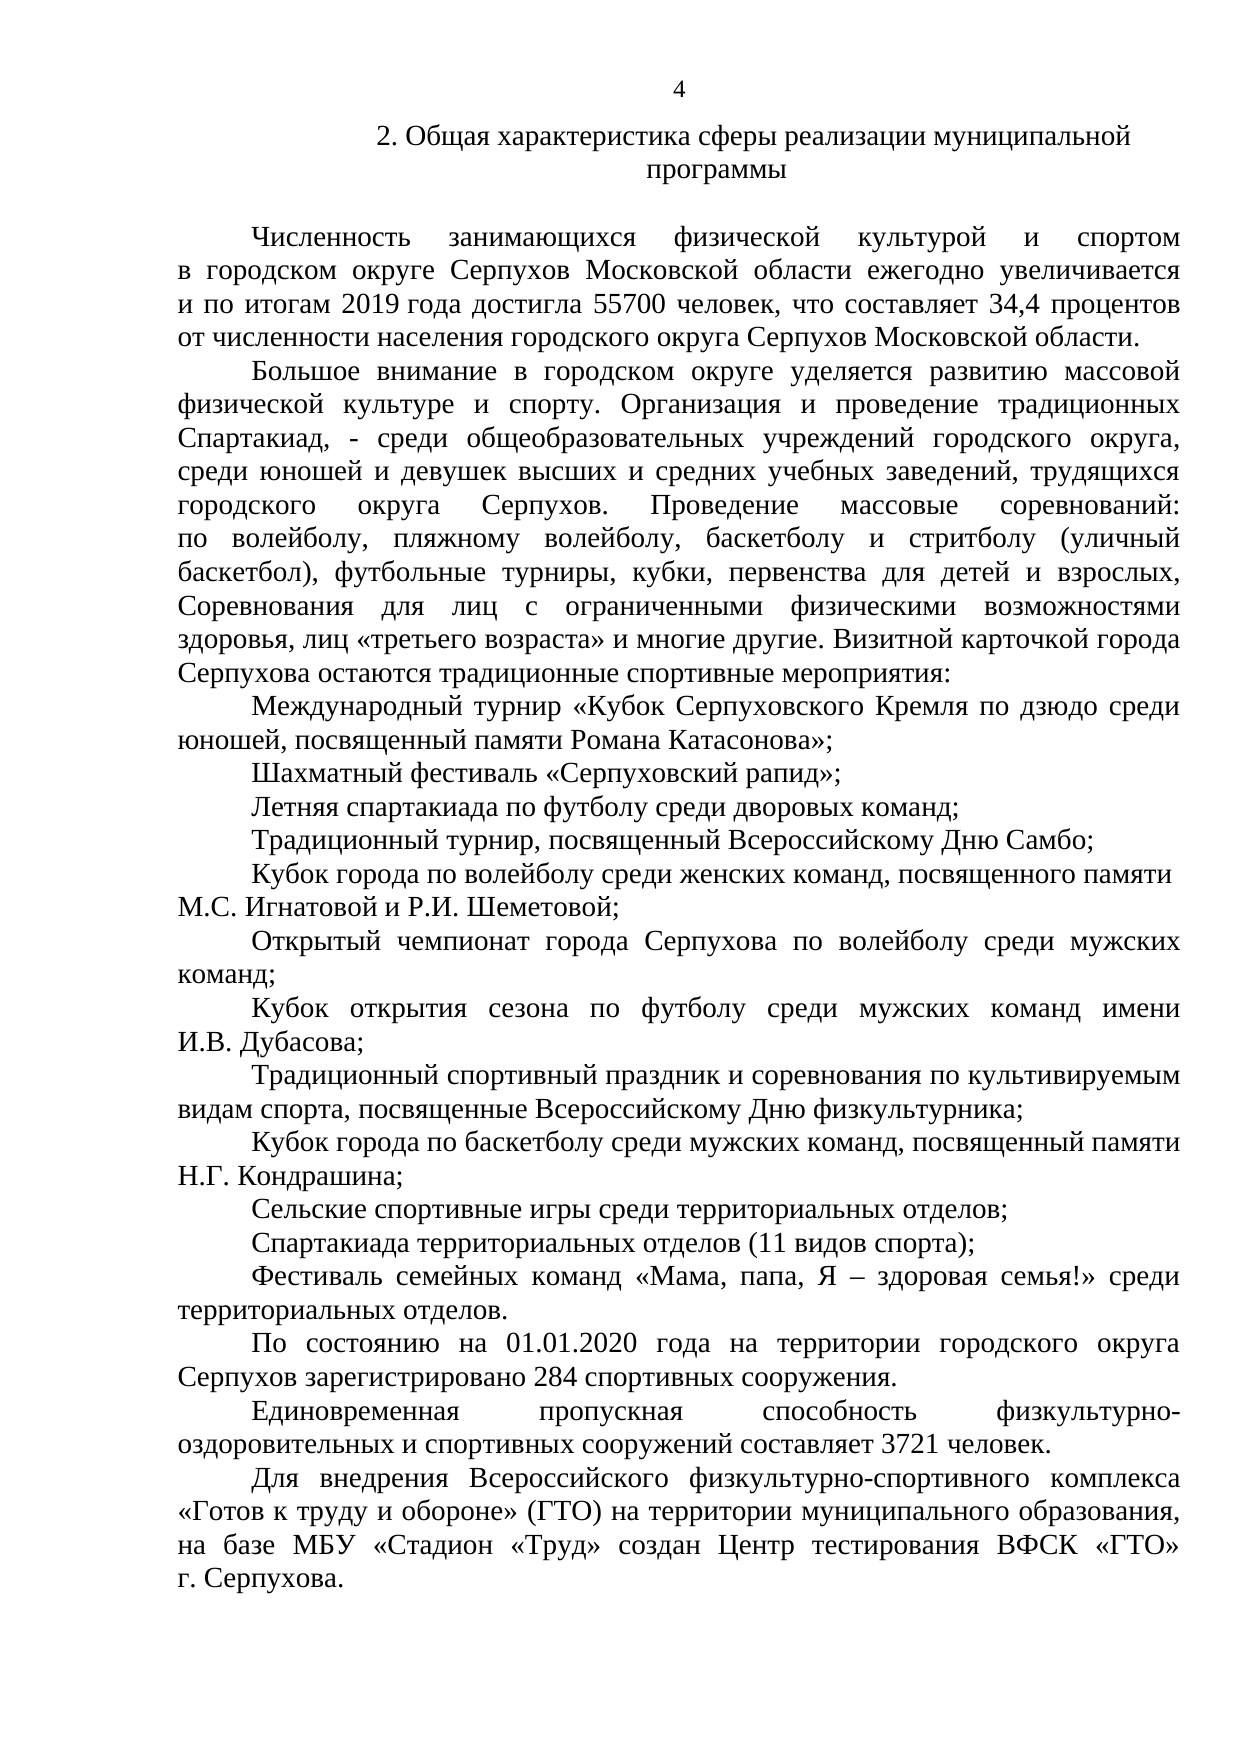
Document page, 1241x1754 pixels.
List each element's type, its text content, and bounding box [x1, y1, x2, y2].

text Численность занимающихся физической культурой и спортом в городском округе Серпухов Московской области ежегодно увеличивается и по итогам 2019 года достигла 55700 человек, что составляет 34,4 процентов от численности населения городского округа Серпухов Московской области. [177, 219, 1181, 353]
text Летняя спартакиада по футболу среди дворовых команд; [177, 789, 1181, 822]
text Шахматный фестиваль «Серпуховский рапид»; [177, 755, 1181, 789]
text 2. Общая характеристика сферы реализации муниципальной программы [252, 118, 1181, 185]
text Международный турнир «Кубок Серпуховского Кремля по дзюдо среди юношей, посвященный памяти Романа Катасонова»; [177, 688, 1181, 755]
text Традиционный спортивный праздник и соревнования по культивируемым видам спорта, посвященные Всероссийскому Дню физкультурника; [177, 1057, 1181, 1124]
text Большое внимание в городском округе уделяется развитию массовой физической культуре и спорту. Организация и проведение традиционных Спартакиад, - среди общеобразовательных учреждений городского округа, среди юношей и девушек высших и средних учебных заведений, трудящихся городского округа Серпухов. Проведение массовые соревнований: по волейболу, пляжному волейболу, баскетболу и стритболу (уличный баскетбол), футбольные турниры, кубки, первенства для детей и взрослых, Соревнования для лиц с ограниченными физическими возможностями здоровья, лиц «третьего возраста» и многие другие. Визитной карточкой города Серпухова остаются традиционные спортивные мероприятия: [177, 353, 1181, 688]
text Традиционный турнир, посвященный Всероссийскому Дню Самбо; [177, 822, 1181, 856]
text Для внедрения Всероссийского физкультурно-спортивного комплекса «Готов к труду и обороне» (ГТО) на территории муниципального образования, на базе МБУ «Стадион «Труд» создан Центр тестирования ВФСК «ГТО» г. Серпухова. [177, 1460, 1181, 1594]
text Спартакиада территориальных отделов (11 видов спорта); [177, 1225, 1181, 1258]
text Кубок города по волейболу среди женских команд, посвященного памяти М.С. Игнатовой и Р.И. Шеметовой; [177, 856, 1181, 923]
text Фестиваль семейных команд «Мама, папа, Я – здоровая семья!» среди территориальных отделов. [177, 1258, 1181, 1326]
text Кубок открытия сезона по футболу среди мужских команд имени И.В. Дубасова; [177, 990, 1181, 1057]
text Единовременная пропускная способность физкультурно-оздоровительных и спортивных сооружений составляет 3721 человек. [177, 1393, 1181, 1460]
text Кубок города по баскетболу среди мужских команд, посвященный памяти Н.Г. Кондрашина; [177, 1124, 1181, 1191]
text Открытый чемпионат города Серпухова по волейболу среди мужских команд; [177, 923, 1181, 990]
text По состоянию на 01.01.2020 года на территории городского округа Серпухов зарегистрировано 284 спортивных сооружения. [177, 1326, 1181, 1393]
text Сельские спортивные игры среди территориальных отделов; [177, 1191, 1181, 1225]
